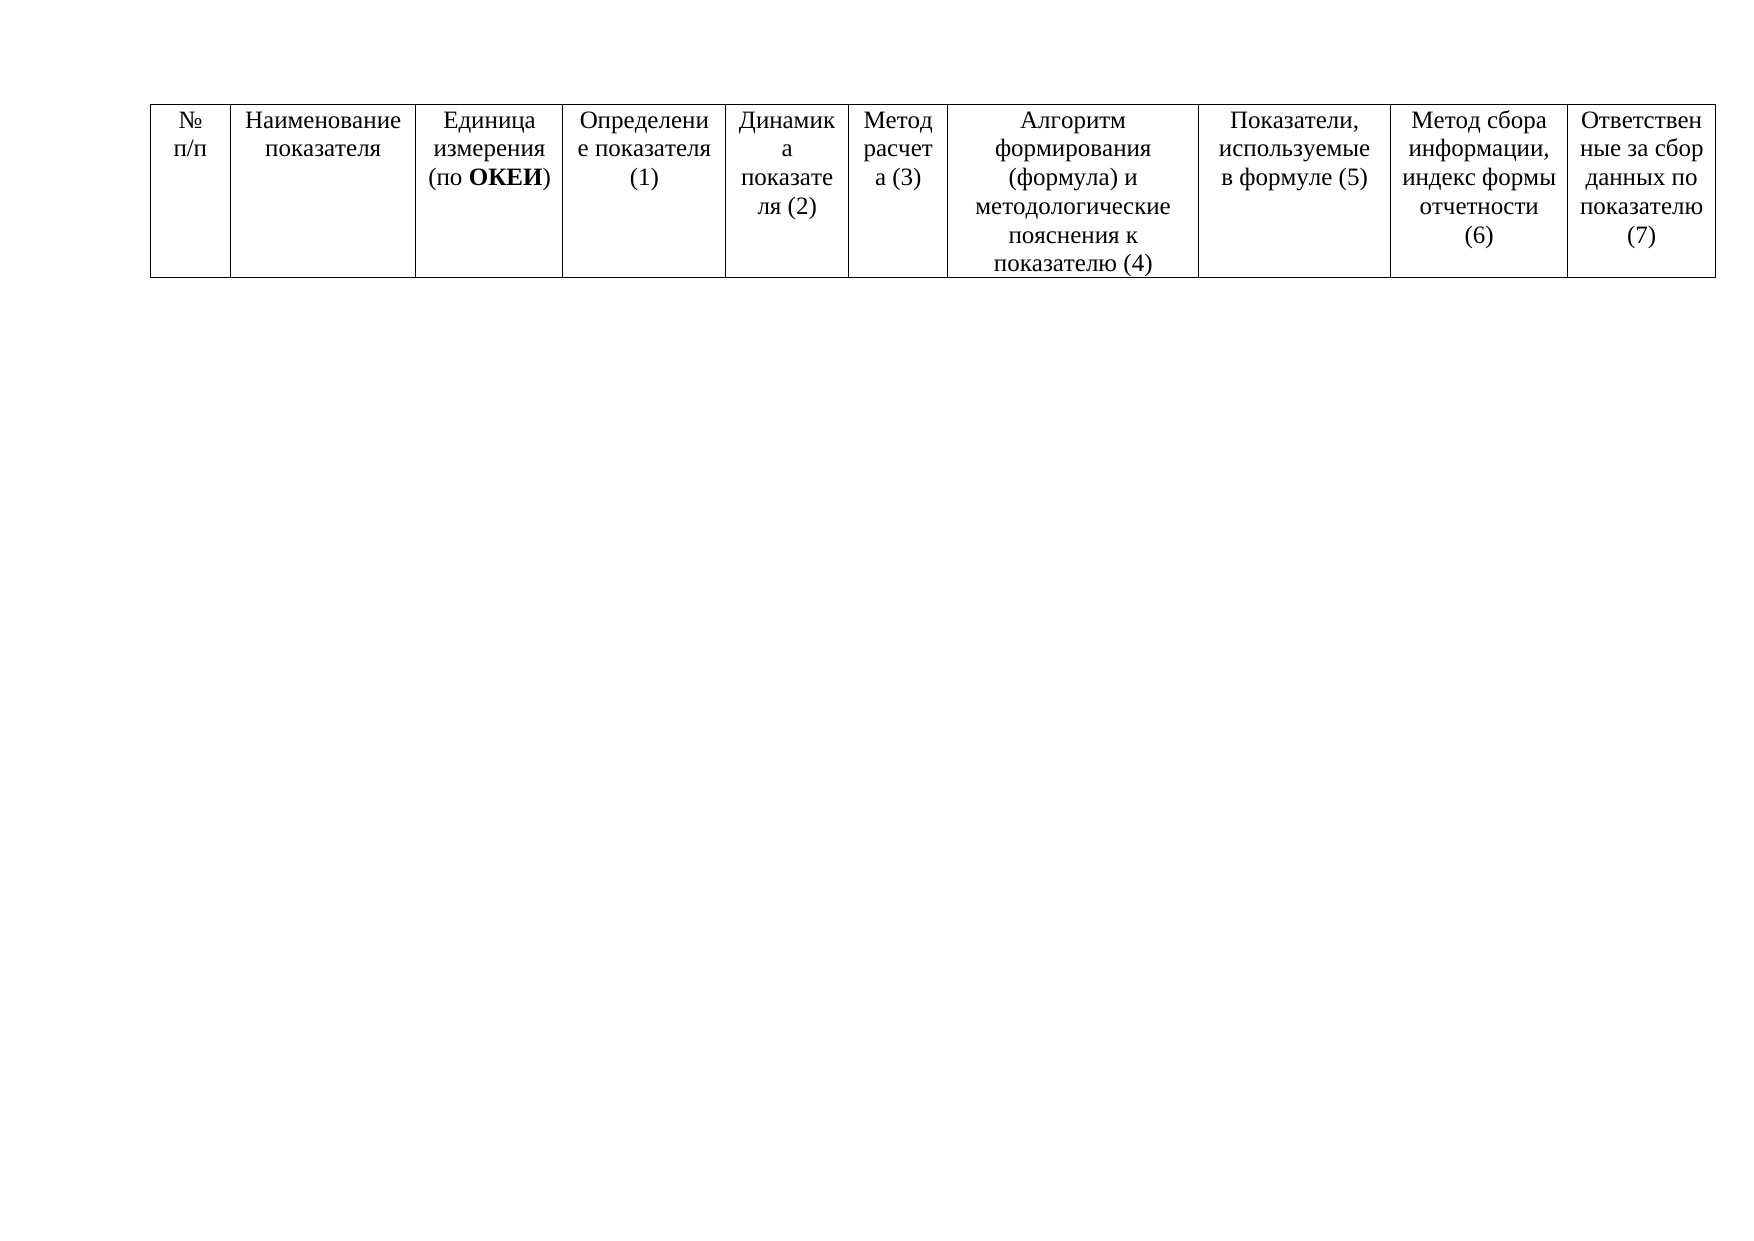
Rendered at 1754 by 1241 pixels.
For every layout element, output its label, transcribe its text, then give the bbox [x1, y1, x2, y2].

table_header Динамика показателя (2) [726, 105, 848, 277]
table_header Единица измерения (по ОКЕИ) [416, 105, 562, 277]
table_header Метод сбора информации, индекс формы отчетности (6) [1391, 105, 1567, 277]
table_header Алгоритм формирования (формула) и методологические пояснения к показателю (4) [948, 105, 1198, 277]
table_header Наименование показателя [231, 105, 415, 277]
table_header Определение показателя (1) [563, 105, 725, 277]
table_header № п/п [151, 105, 230, 277]
table_header Ответственные за сбор данных по показателю (7) [1568, 105, 1715, 277]
table_header Метод расчета (3) [849, 105, 947, 277]
table_header Показатели, используемые в формуле (5) [1199, 105, 1390, 277]
